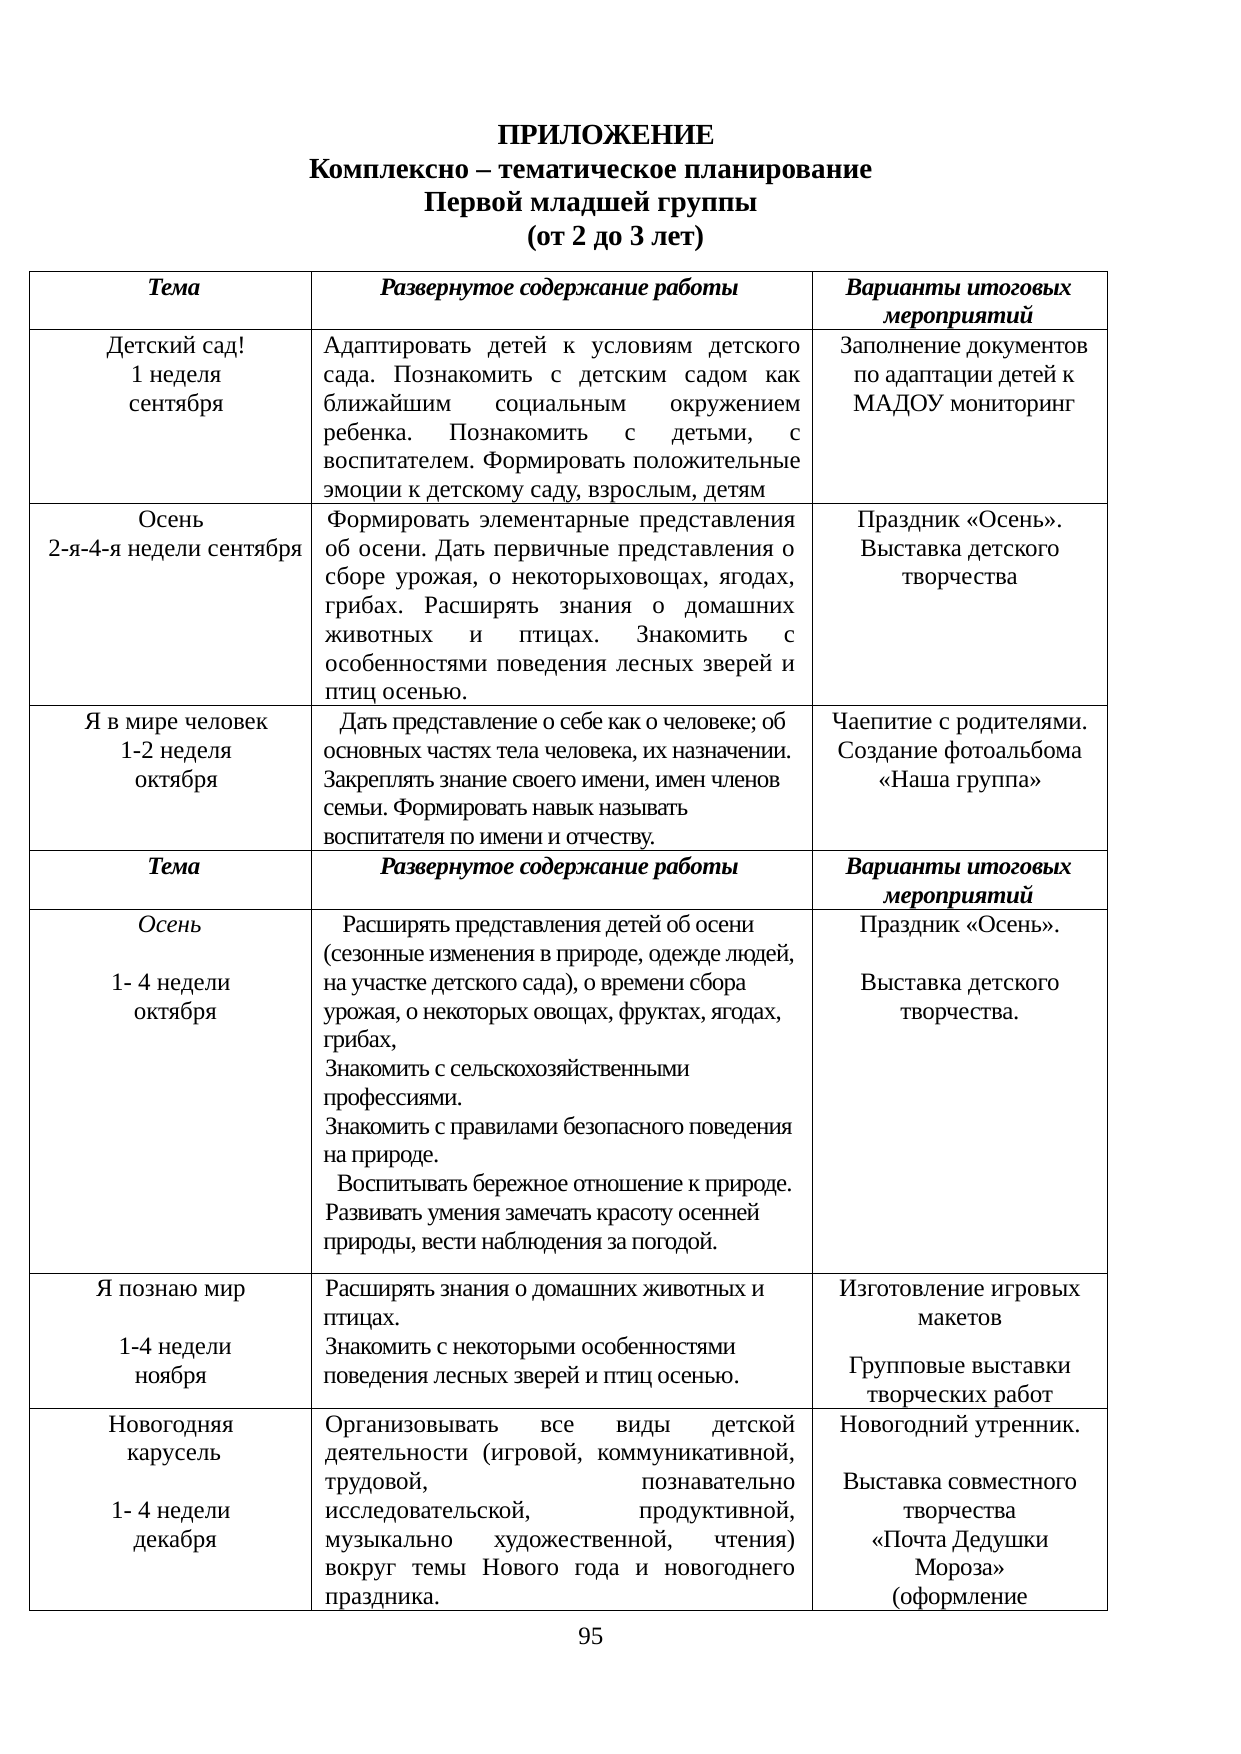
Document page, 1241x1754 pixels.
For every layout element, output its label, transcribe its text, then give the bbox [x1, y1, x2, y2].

text (от 2 до 3 лет) [89, 218, 1093, 252]
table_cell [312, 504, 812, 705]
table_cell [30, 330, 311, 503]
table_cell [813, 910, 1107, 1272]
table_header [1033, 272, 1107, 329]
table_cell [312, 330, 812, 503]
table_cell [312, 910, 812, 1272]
text Первой младшей группы [89, 184, 1092, 218]
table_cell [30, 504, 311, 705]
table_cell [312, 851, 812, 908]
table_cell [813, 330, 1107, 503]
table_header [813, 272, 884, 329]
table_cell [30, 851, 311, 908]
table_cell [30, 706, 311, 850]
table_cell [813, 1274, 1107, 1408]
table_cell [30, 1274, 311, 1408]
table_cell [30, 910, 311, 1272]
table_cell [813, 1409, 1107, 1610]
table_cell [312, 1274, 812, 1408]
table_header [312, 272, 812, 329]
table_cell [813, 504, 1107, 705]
text Комплексно – тематическое планирование [89, 151, 1092, 184]
text ПРИЛОЖЕНИЕ [93, 117, 1090, 151]
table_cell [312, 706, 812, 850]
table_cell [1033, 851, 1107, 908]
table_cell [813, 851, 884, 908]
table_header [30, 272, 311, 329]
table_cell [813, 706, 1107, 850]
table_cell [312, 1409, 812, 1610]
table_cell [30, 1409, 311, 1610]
